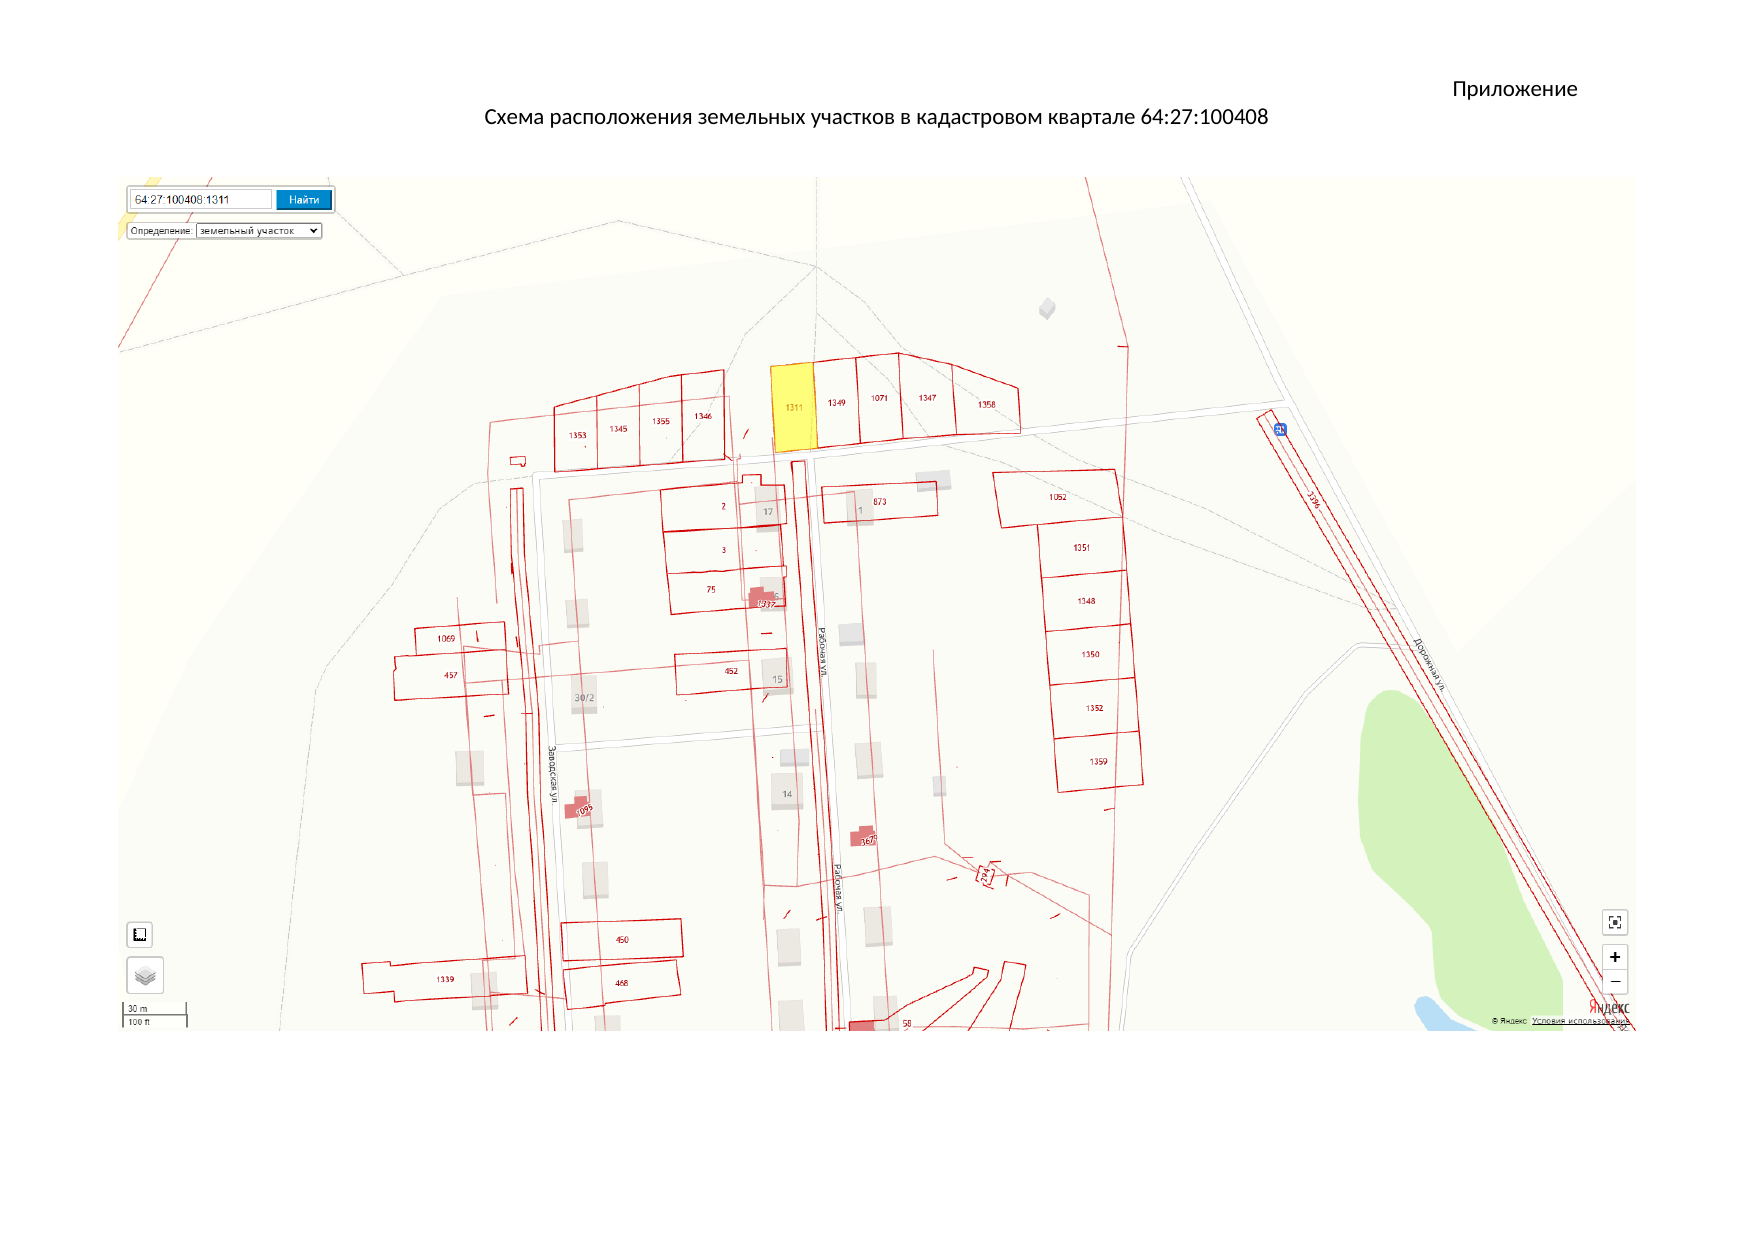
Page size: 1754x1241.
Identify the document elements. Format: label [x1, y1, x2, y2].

picture [118, 177, 1636, 1031]
